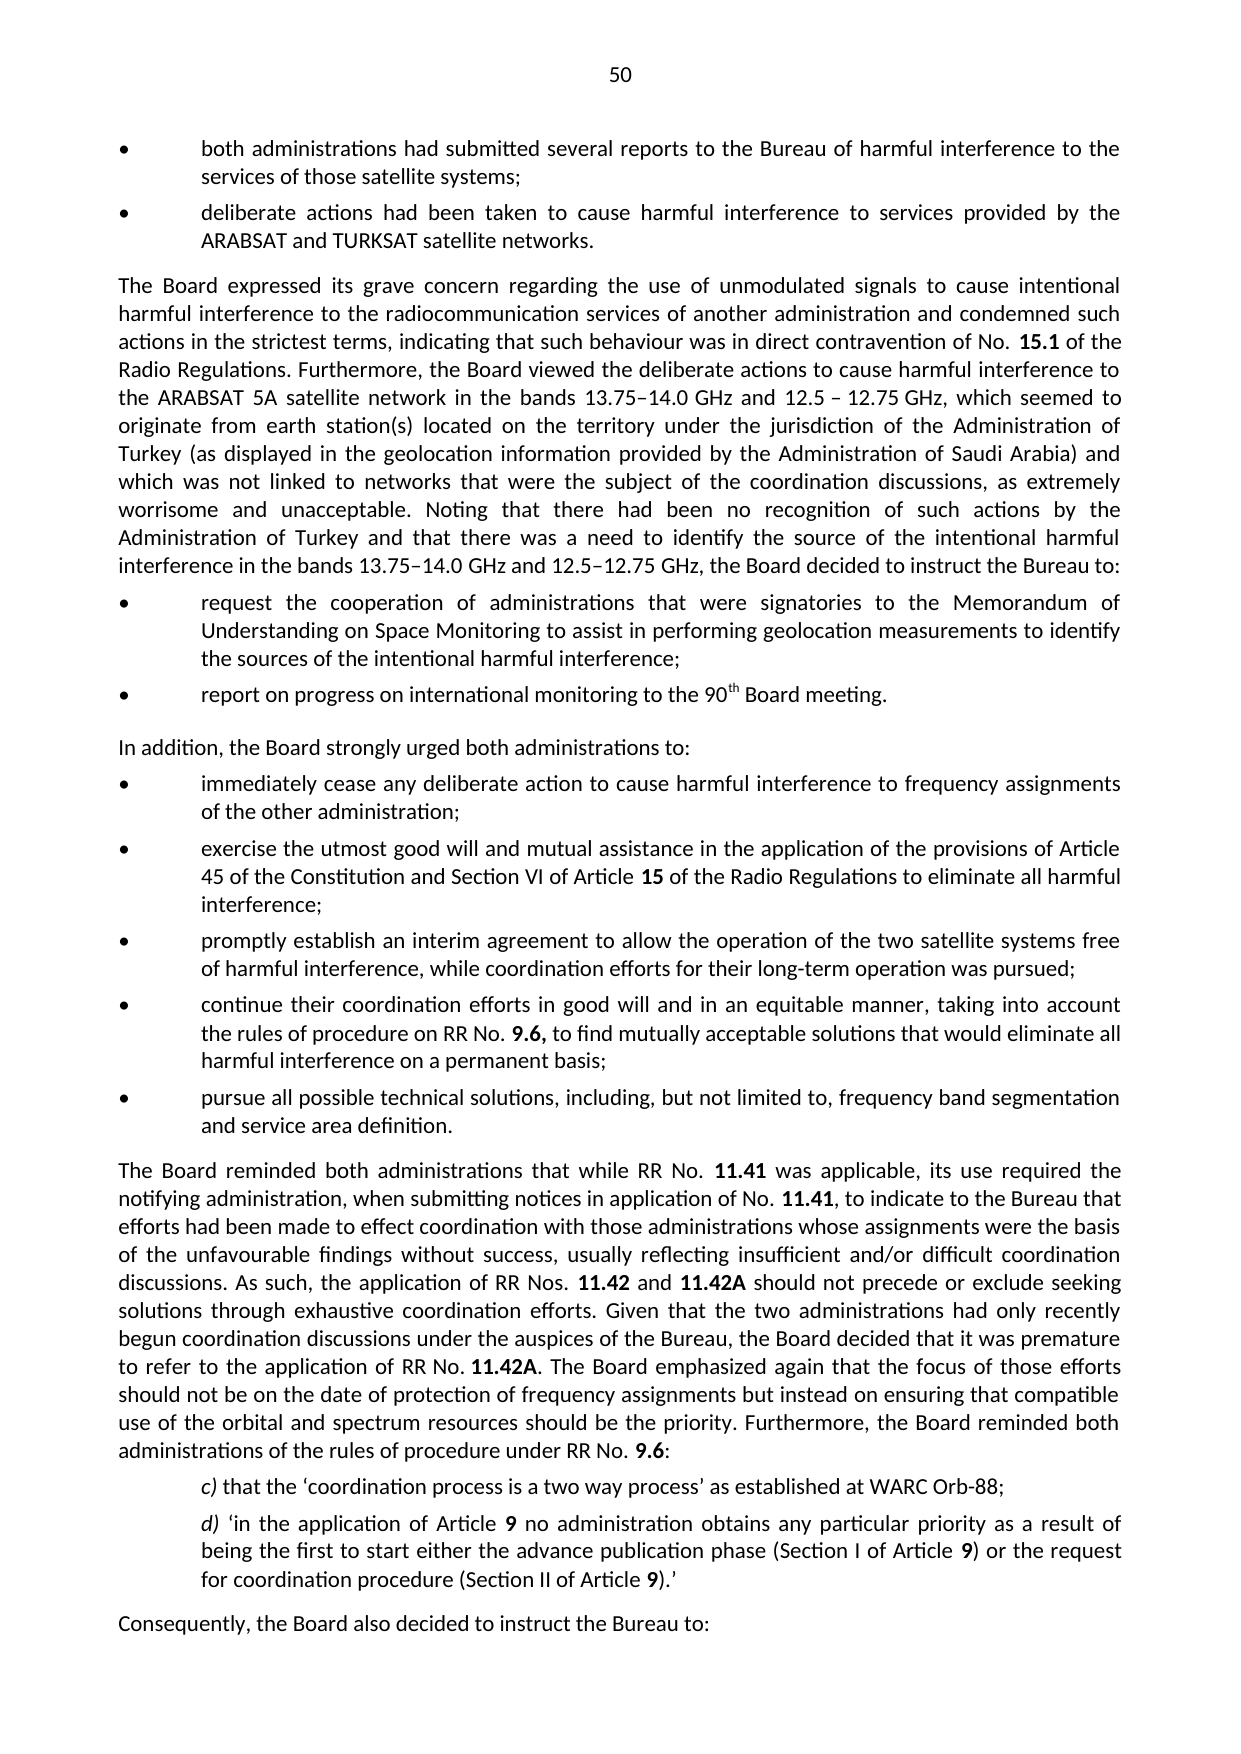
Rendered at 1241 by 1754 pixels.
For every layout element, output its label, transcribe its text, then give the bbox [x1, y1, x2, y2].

text • exercise the utmost good will and mutual assistance in the application of the provisions of Article 45 of the Constitution and Section VI of Article 15 of the Radio Regulations to eliminate all harmful interference; [118, 834, 1122, 918]
text d) ‘in the application of Article 9 no administration obtains any particular priority as a result of being the first to start either the advance publication phase (Section I of Article 9) or the request for coordination procedure (Section II of Article 9).’ [201, 1509, 1122, 1593]
text • immediately cease any deliberate action to cause harmful interference to frequency assignments of the other administration; [118, 769, 1122, 826]
text • request the cooperation of administrations that were signatories to the Memorandum of Understanding on Space Monitoring to assist in performing geolocation measurements to identify the sources of the intentional harmful interference; [118, 588, 1122, 672]
text • both administrations had submitted several reports to the Bureau of harmful interference to the services of those satellite systems; [118, 134, 1122, 190]
subtitle In addition, the Board strongly urged both administrations to: [118, 733, 1122, 761]
text • report on progress on international monitoring to the 90th Board meeting. [118, 680, 1122, 708]
text The Board expressed its grave concern regarding the use of unmodulated signals to cause intentional harmful interference to the radiocommunication services of another administration and condemned such actions in the strictest terms, indicating that such behaviour was in direct contravention of No. 15.1 of the Radio Regulations. Furthermore, the Board viewed the deliberate actions to cause harmful interference to the ARABSAT 5A satellite network in the bands 13.75–14.0 GHz and 12.5 – 12.75 GHz, which seemed to originate from earth station(s) located on the territory under the jurisdiction of the Administration of Turkey (as displayed in the geolocation information provided by the Administration of Saudi Arabia) and which was not linked to networks that were the subject of the coordination discussions, as extremely worrisome and unacceptable. Noting that there had been no recognition of such actions by the Administration of Turkey and that there was a need to identify the source of the intentional harmful interference in the bands 13.75–14.0 GHz and 12.5–12.75 GHz, the Board decided to instruct the Bureau to: [118, 271, 1122, 579]
text • continue their coordination efforts in good will and in an equitable manner, taking into account the rules of procedure on RR No. 9.6, to find mutually acceptable solutions that would eliminate all harmful interference on a permanent basis; [118, 991, 1122, 1075]
text Consequently, the Board also decided to instruct the Bureau to: [118, 1609, 1122, 1637]
text • pursue all possible technical solutions, including, but not limited to, frequency band segmentation and service area definition. [118, 1083, 1122, 1139]
text • promptly establish an interim agreement to allow the operation of the two satellite systems free of harmful interference, while coordination efforts for their long-term operation was pursued; [118, 926, 1122, 982]
text c) that the ‘coordination process is a two way process’ as established at WARC Orb-88; [201, 1472, 1122, 1500]
text • deliberate actions had been taken to cause harmful interference to services provided by the ARABSAT and TURKSAT satellite networks. [118, 198, 1122, 254]
text The Board reminded both administrations that while RR No. 11.41 was applicable, its use required the notifying administration, when submitting notices in application of No. 11.41, to indicate to the Bureau that efforts had been made to effect coordination with those administrations whose assignments were the basis of the unfavourable findings without success, usually reflecting insufficient and/or difficult coordination discussions. As such, the application of RR Nos. 11.42 and 11.42A should not precede or exclude seeking solutions through exhaustive coordination efforts. Given that the two administrations had only recently begun coordination discussions under the auspices of the Bureau, the Board decided that it was premature to refer to the application of RR No. 11.42A. The Board emphasized again that the focus of those efforts should not be on the date of protection of frequency assignments but instead on ensuring that compatible use of the orbital and spectrum resources should be the priority. Furthermore, the Board reminded both administrations of the rules of procedure under RR No. 9.6: [118, 1156, 1122, 1464]
